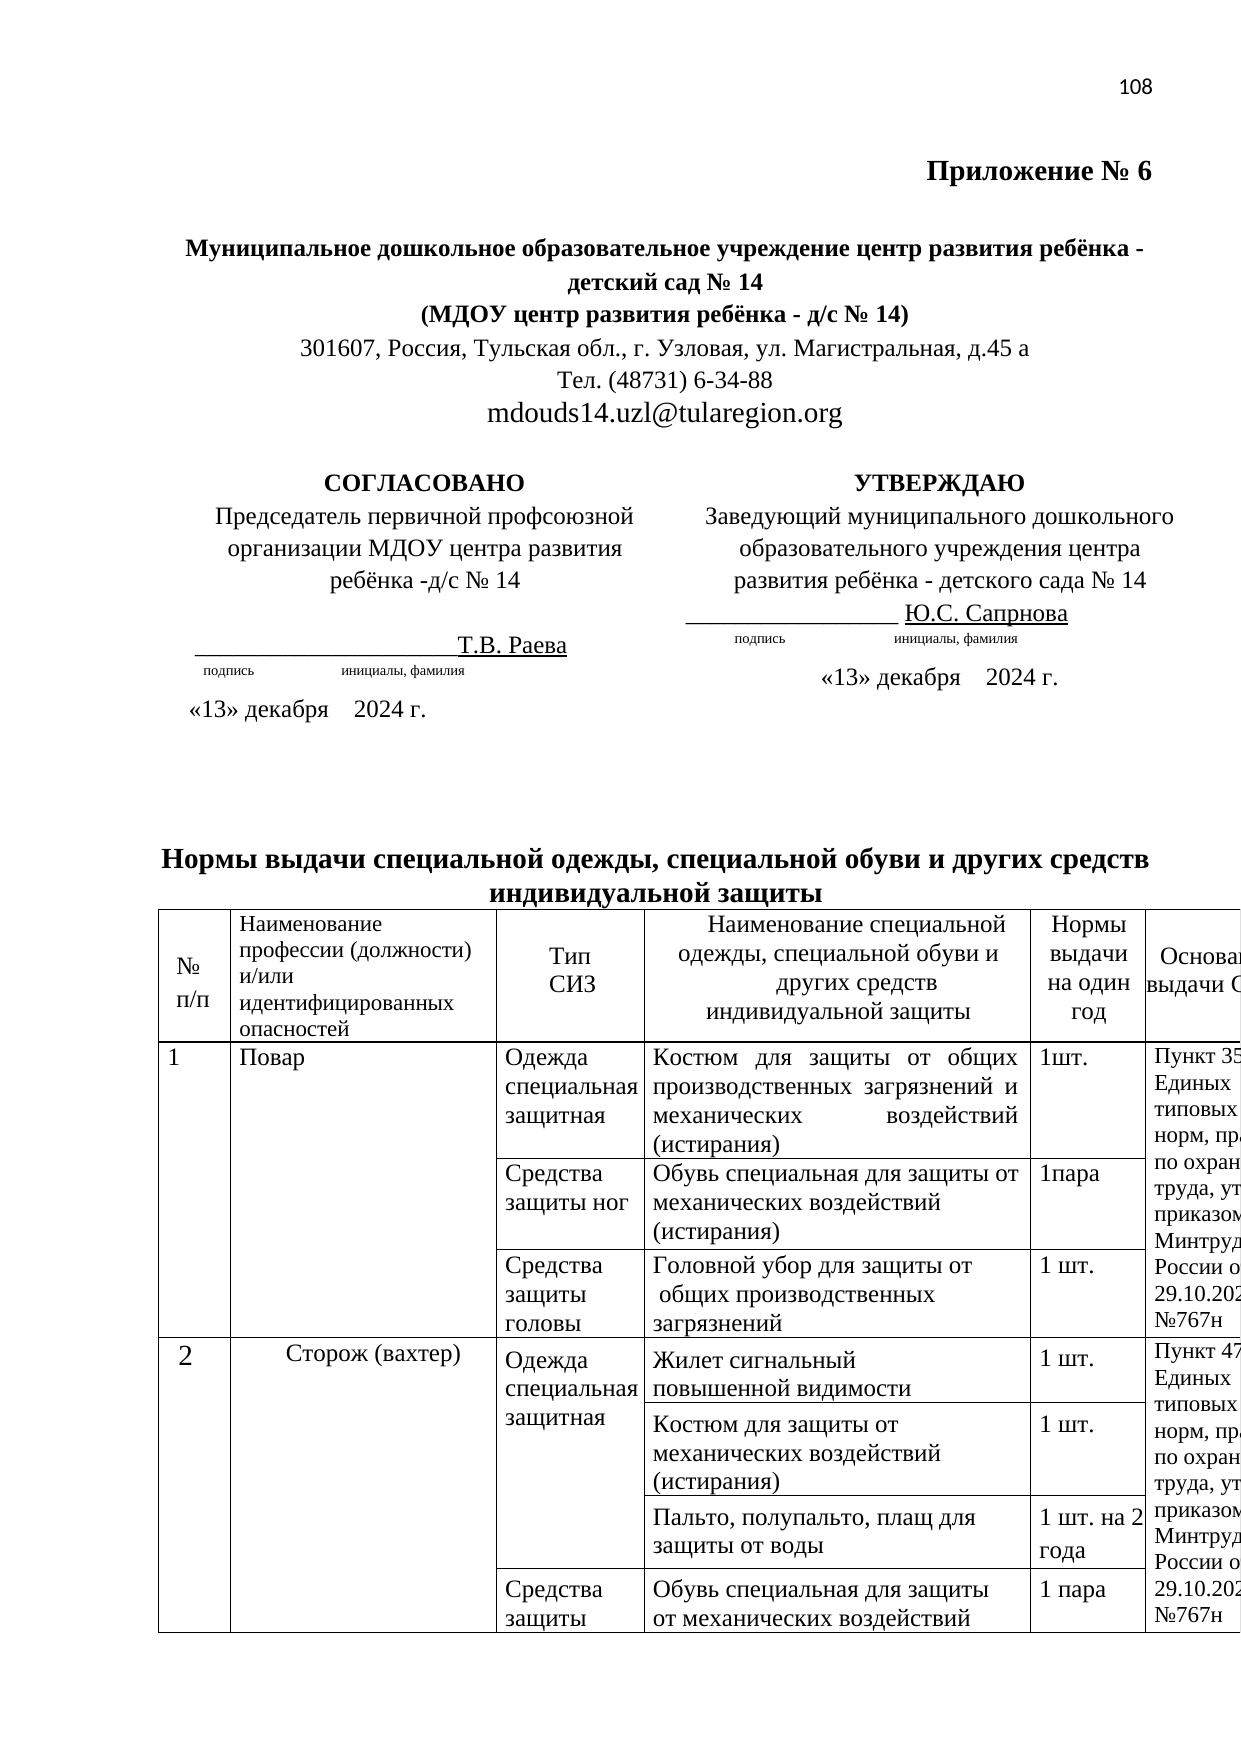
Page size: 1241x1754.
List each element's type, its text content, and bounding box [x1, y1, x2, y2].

table_header УТВЕРЖДАЮ Заведующий муниципального дошкольного образовательного учреждения центра развития ребёнка - детского сада № 14 _________________ Ю.С. Сапрнова подпись инициалы, фамилия «13» декабря 2024 г. [673, 468, 1189, 728]
text Муниципальное дошкольное образовательное учреждение центр развития ребёнка - детский сад № 14 [177, 231, 1152, 297]
table_cell Повар [231, 1043, 496, 1337]
table_cell Средства защиты ног [497, 1159, 644, 1249]
table_header СОГЛАСОВАНО Председатель первичной профсоюзной организации МДОУ центра развития ребёнка -д/с № 14 _____________________Т.В. Раева подпись инициалы, фамилия «13» декабря 2024 г. [159, 468, 672, 728]
text (МДОУ центр развития ребёнка - д/с № 14) [177, 297, 1152, 329]
table_cell Костюм для защиты от механических воздействий (истирания) [645, 1403, 1030, 1495]
table_cell Пункт 3593 Единых типовых норм, правил по охране труда, утв. приказом Минтруда России от 29.10.2021 №767н [1146, 1043, 1240, 1337]
table_cell Обувь специальная для защиты от механических воздействий (истирания) [645, 1159, 1030, 1249]
table_cell Головной убор для защиты от общих производственных загрязнений [645, 1250, 1030, 1337]
table_header Наименование специальной одежды, специальной обуви и других средств индивидуальной защиты [645, 910, 1030, 1041]
table_cell Пальто, полупальто, плащ для защиты от воды [645, 1496, 1030, 1567]
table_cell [645, 1569, 1030, 1632]
table_cell 1 шт. на 2 года [1031, 1496, 1145, 1567]
table_cell 1 пара [1031, 1569, 1145, 1632]
table_cell Сторож (вахтер) [231, 1338, 496, 1632]
table_cell 1шт. [1031, 1043, 1145, 1157]
table_cell Жилет сигнальный повышенной видимости [645, 1338, 1030, 1402]
table_header Тип СИЗ [497, 910, 644, 1041]
text 301607, Россия, Тульская обл., г. Узловая, ул. Магистральная, д.45 а [177, 329, 1152, 363]
table_cell Средства защиты ног [497, 1569, 644, 1632]
text Нормы выдачи специальной одежды, специальной обуви и других средств индивидуальной защиты [158, 841, 1153, 908]
table_header Основание выдачи СИЗ [1146, 910, 1240, 1041]
table_cell 1 шт. [1031, 1338, 1145, 1402]
table_header Нормы выдачи на один год [1031, 910, 1145, 1041]
text Тел. (48731) 6-34-88 [177, 363, 1152, 396]
table_cell Костюм для защиты от общих производственных загрязнений и механических воздействий (истирания) [645, 1043, 1030, 1157]
table_header Наименование профессии (должности) и/или идентифицированных опасностей [231, 910, 496, 1041]
table_cell Одежда специальная защитная [497, 1338, 644, 1567]
table_cell 1 [159, 1043, 230, 1337]
table_cell Одежда специальная защитная [497, 1043, 644, 1157]
table_cell 1пара [1031, 1159, 1145, 1249]
text mdouds14.uzl@tularegion.org [177, 396, 1152, 429]
table_cell 1 шт. [1031, 1403, 1145, 1495]
table_cell Пункт 4732 Единых типовых норм, правил по охране труда, утв. приказом Минтруда России от 29.10.2021 №767н [1146, 1338, 1240, 1632]
table_cell Средства защиты головы [497, 1250, 644, 1337]
text Приложение № 6 [177, 153, 1152, 187]
table_header № п/п [159, 910, 230, 1041]
table_cell 2 [159, 1338, 230, 1632]
table_cell 1 шт. [1031, 1250, 1145, 1337]
